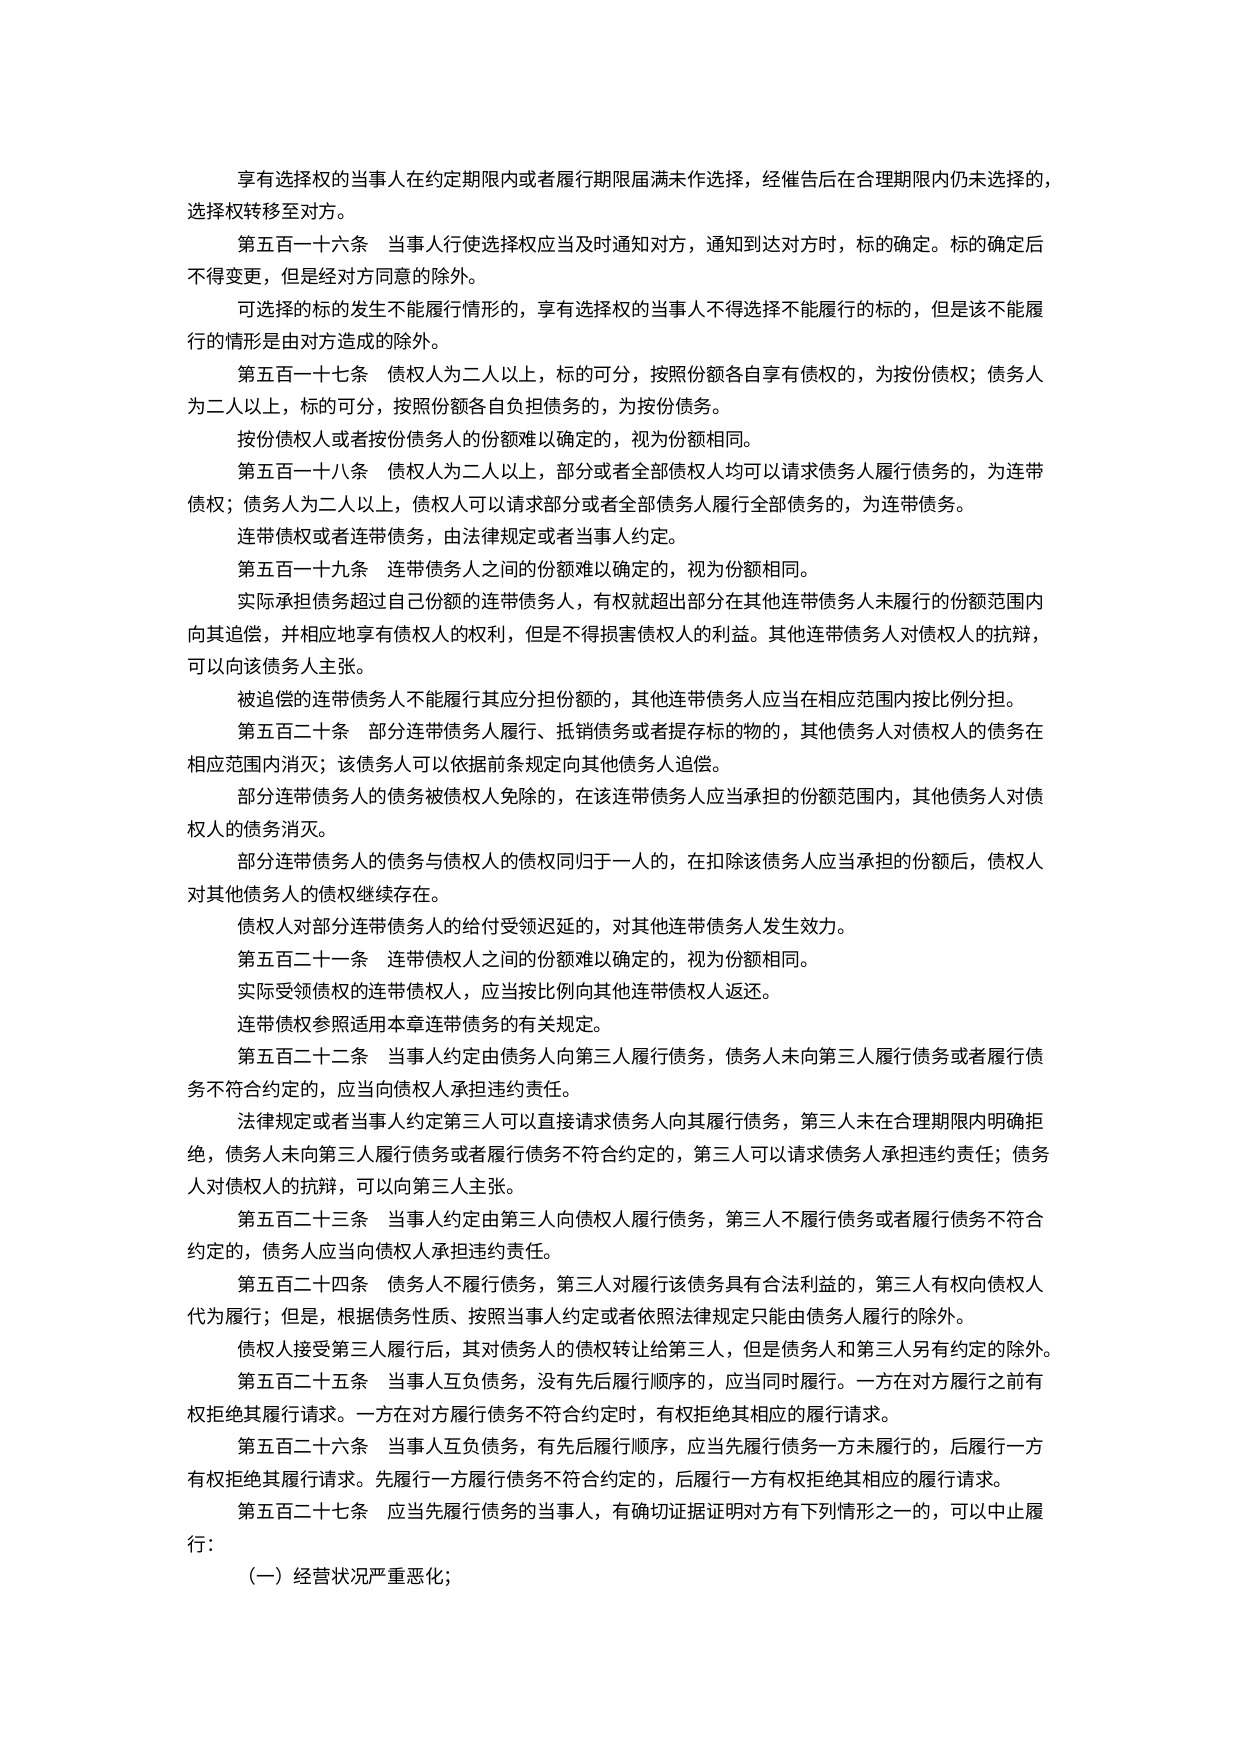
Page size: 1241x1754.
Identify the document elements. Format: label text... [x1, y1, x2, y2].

text 第五百二十五条 当事人互负债务，没有先后履行顺序的，应当同时履行。一方在对方履行之前有权拒绝其履行请求。一方在对方履行债务不符合约定时，有权拒绝其相应的履行请求。 [187, 1364, 1053, 1429]
text 第五百二十七条 应当先履行债务的当事人，有确切证据证明对方有下列情形之一的，可以中止履行： [187, 1494, 1053, 1559]
text 第五百一十六条 当事人行使选择权应当及时通知对方，通知到达对方时，标的确定。标的确定后不得变更，但是经对方同意的除外。 [187, 227, 1053, 292]
text 实际承担债务超过自己份额的连带债务人，有权就超出部分在其他连带债务人未履行的份额范围内向其追偿，并相应地享有债权人的权利，但是不得损害债权人的利益。其他连带债务人对债权人的抗辩，可以向该债务人主张。 [187, 584, 1053, 682]
text （一）经营状况严重恶化； [187, 1559, 1053, 1592]
text 法律规定或者当事人约定第三人可以直接请求债务人向其履行债务，第三人未在合理期限内明确拒绝，债务人未向第三人履行债务或者履行债务不符合约定的，第三人可以请求债务人承担违约责任；债务人对债权人的抗辩，可以向第三人主张。 [187, 1104, 1053, 1202]
text 第五百二十一条 连带债权人之间的份额难以确定的，视为份额相同。 [187, 942, 1053, 974]
text 第五百二十三条 当事人约定由第三人向债权人履行债务，第三人不履行债务或者履行债务不符合约定的，债务人应当向债权人承担违约责任。 [187, 1202, 1053, 1267]
text 第五百二十四条 债务人不履行债务，第三人对履行该债务具有合法利益的，第三人有权向债权人代为履行；但是，根据债务性质、按照当事人约定或者依照法律规定只能由债务人履行的除外。 [187, 1267, 1053, 1332]
text 第五百一十九条 连带债务人之间的份额难以确定的，视为份额相同。 [187, 552, 1053, 584]
text 连带债权参照适用本章连带债务的有关规定。 [187, 1007, 1053, 1039]
text 享有选择权的当事人在约定期限内或者履行期限届满未作选择，经催告后在合理期限内仍未选择的，选择权转移至对方。 [187, 162, 1053, 227]
text 部分连带债务人的债务被债权人免除的，在该连带债务人应当承担的份额范围内，其他债务人对债权人的债务消灭。 [187, 779, 1053, 844]
text 实际受领债权的连带债权人，应当按比例向其他连带债权人返还。 [187, 974, 1053, 1007]
text 被追偿的连带债务人不能履行其应分担份额的，其他连带债务人应当在相应范围内按比例分担。 [187, 682, 1053, 714]
text 第五百一十七条 债权人为二人以上，标的可分，按照份额各自享有债权的，为按份债权；债务人为二人以上，标的可分，按照份额各自负担债务的，为按份债务。 [187, 357, 1053, 422]
text 可选择的标的发生不能履行情形的，享有选择权的当事人不得选择不能履行的标的，但是该不能履行的情形是由对方造成的除外。 [187, 292, 1053, 357]
text 按份债权人或者按份债务人的份额难以确定的，视为份额相同。 [187, 422, 1053, 454]
text 第五百二十六条 当事人互负债务，有先后履行顺序，应当先履行债务一方未履行的，后履行一方有权拒绝其履行请求。先履行一方履行债务不符合约定的，后履行一方有权拒绝其相应的履行请求。 [187, 1429, 1053, 1494]
text 连带债权或者连带债务，由法律规定或者当事人约定。 [187, 519, 1053, 552]
text 第五百二十二条 当事人约定由债务人向第三人履行债务，债务人未向第三人履行债务或者履行债务不符合约定的，应当向债权人承担违约责任。 [187, 1039, 1053, 1104]
text 第五百二十条 部分连带债务人履行、抵销债务或者提存标的物的，其他债务人对债权人的债务在相应范围内消灭；该债务人可以依据前条规定向其他债务人追偿。 [187, 714, 1053, 779]
text 部分连带债务人的债务与债权人的债权同归于一人的，在扣除该债务人应当承担的份额后，债权人对其他债务人的债权继续存在。 [187, 844, 1053, 909]
text 债权人接受第三人履行后，其对债务人的债权转让给第三人，但是债务人和第三人另有约定的除外。 [187, 1332, 1053, 1364]
text 第五百一十八条 债权人为二人以上，部分或者全部债权人均可以请求债务人履行债务的，为连带债权；债务人为二人以上，债权人可以请求部分或者全部债务人履行全部债务的，为连带债务。 [187, 454, 1053, 519]
text 债权人对部分连带债务人的给付受领迟延的，对其他连带债务人发生效力。 [187, 909, 1053, 942]
